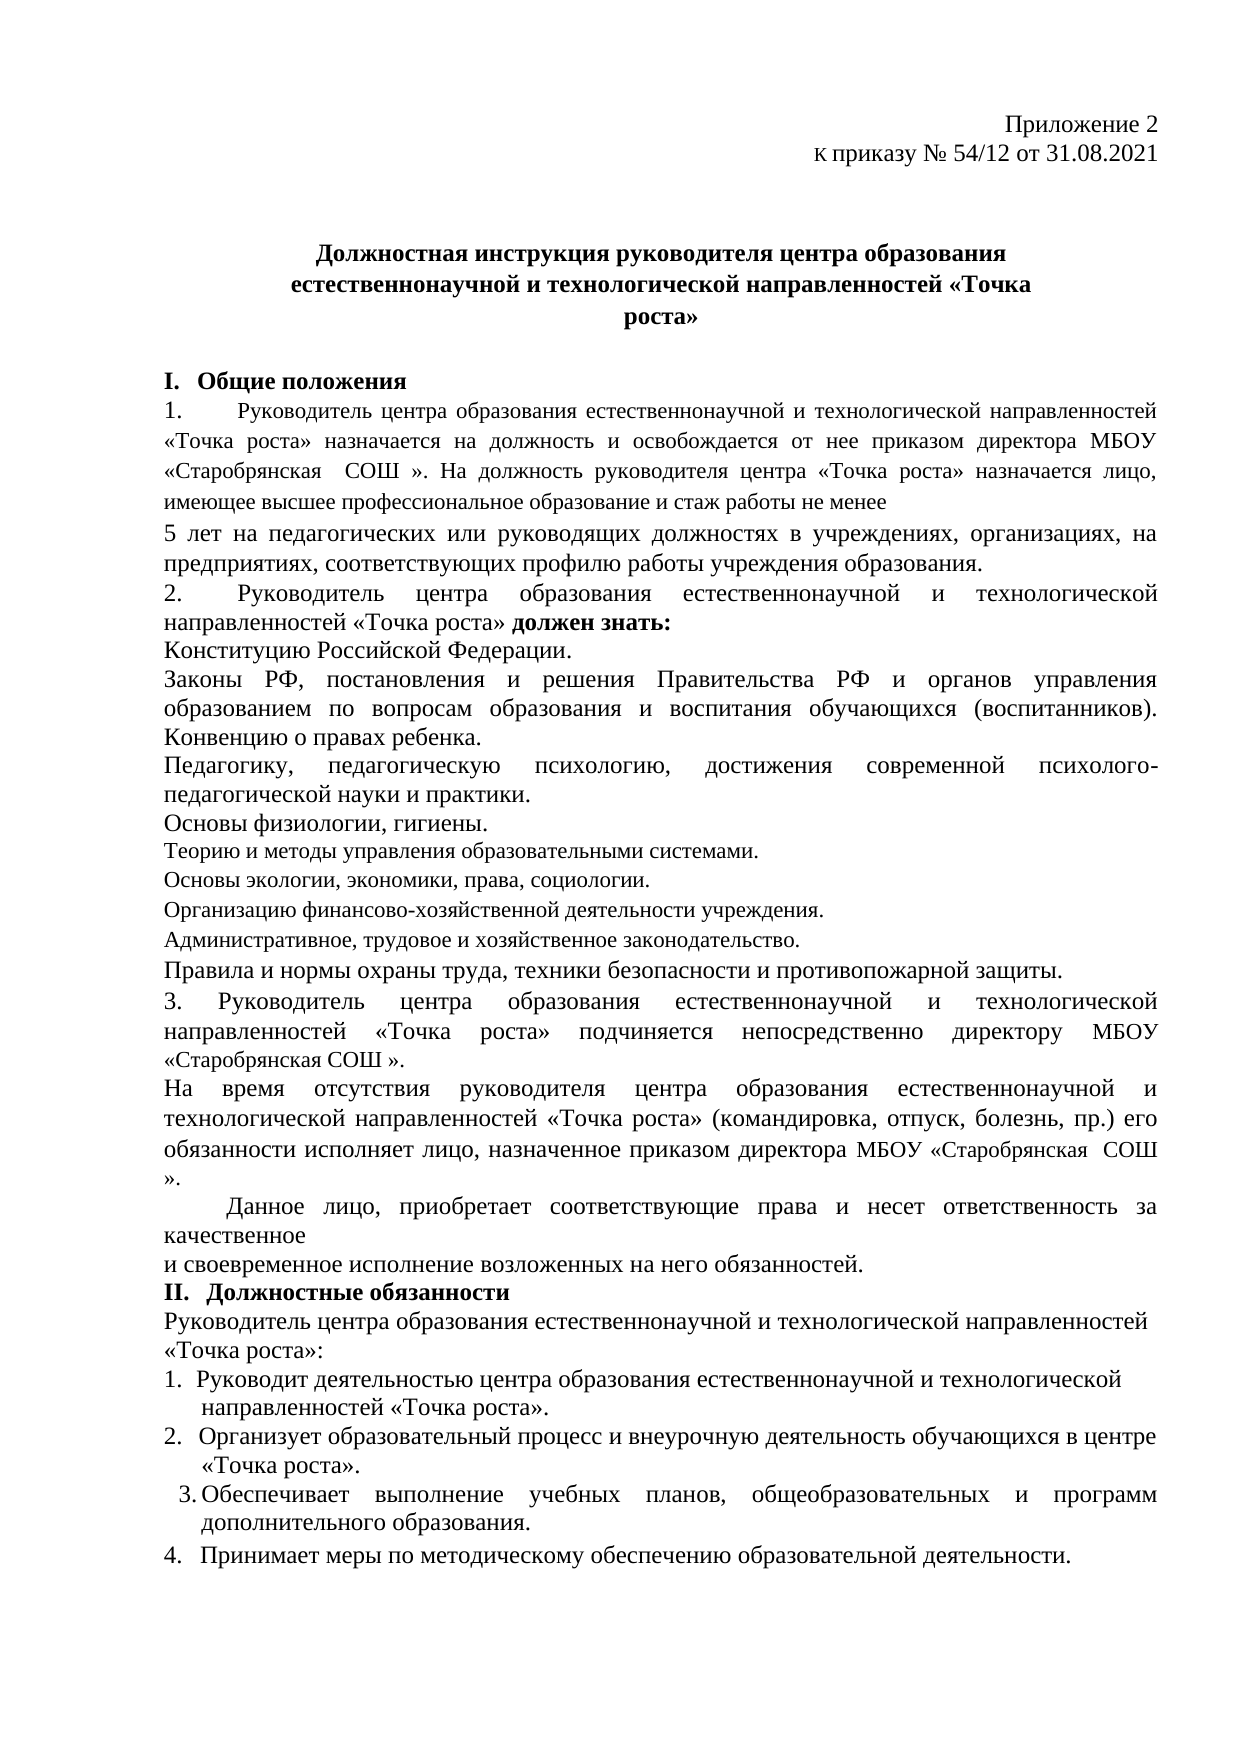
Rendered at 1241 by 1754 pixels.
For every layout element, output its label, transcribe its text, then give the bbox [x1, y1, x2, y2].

text Педагогику, педагогическую психологию, достижения современной психологопедагогической науки и практики. [164, 751, 1158, 808]
text и своевременное исполнение возложенных на него обязанностей. [164, 1249, 1158, 1277]
text Административное, трудовое и хозяйственное законодательство. [164, 926, 1158, 952]
text Законы РФ, постановления и решения Правительства РФ и органов управления образованием по вопросам образования и воспитания обучающихся (воспитанников). Конвенцию о правах ребенка. [164, 664, 1158, 751]
list Организует образовательный процесс и внеурочную деятельность обучающихся в центре «Точка роста». [164, 1421, 1158, 1479]
list Руководитель центра образования естественнонаучной и технологической направленностей «Точка роста» должен знать: [164, 578, 1158, 636]
text 5 лет на педагогических или руководящих должностях в учреждениях, организациях, на предприятиях, соответствующих профилю работы учреждения образования. [164, 518, 1158, 577]
text Должностная инструкция руководителя центра образования естественнонаучной и технологической направленностей «Точка роста» [164, 238, 1158, 330]
list Руководит деятельностью центра образования естественнонаучной и технологической направленностей «Точка роста». [164, 1364, 1158, 1421]
text Руководитель центра образования естественнонаучной и технологической направленностей «Точка роста»: [164, 1306, 1158, 1364]
text Основы экологии, экономики, права, социологии. [164, 867, 1158, 893]
list Обеспечивает выполнение учебных планов, общеобразовательных и программ дополнительного образования. [178, 1479, 1158, 1536]
list Должностные обязанности [164, 1277, 1158, 1306]
text Основы физиологии, гигиены. [164, 808, 1158, 837]
list Общие положения [197, 366, 1158, 395]
list Принимает меры по методическому обеспечению образовательной деятельности. [164, 1540, 1158, 1569]
text Данное лицо, приобретает соответствующие права и несет ответственность за качественное [164, 1191, 1158, 1249]
text Приложение 2 [164, 109, 1158, 138]
list Руководитель центра образования естественнонаучной и технологической направленностей «Точка роста» назначается на должность и освобождается от нее приказом директора МБОУ «Старобрянская СОШ ». На должность руководителя центра «Точка роста» назначается лицо, имеющее высшее профессиональное образование и стаж работы не менее [164, 395, 1158, 514]
text К приказу № 54/12 от 31.08.2021 [164, 138, 1158, 167]
text Конституцию Российской Федерации. [164, 636, 1158, 664]
text Теорию и методы управления образовательными системами. [164, 837, 1158, 863]
text Организацию финансово-хозяйственной деятельности учреждения. [164, 896, 1158, 923]
text На время отсутствия руководителя центра образования естественнонаучной и технологической направленностей «Точка роста» (командировка, отпуск, болезнь, пр.) его обязанности исполняет лицо, назначенное приказом директора МБОУ «Старобрянская СОШ ». [164, 1073, 1158, 1190]
text Правила и нормы охраны труда, техники безопасности и противопожарной защиты. [164, 956, 1158, 984]
text 3. Руководитель центра образования естественнонаучной и технологической направленностей «Точка роста» подчиняется непосредственно директору МБОУ «Старобрянская СОШ ». [164, 986, 1158, 1072]
